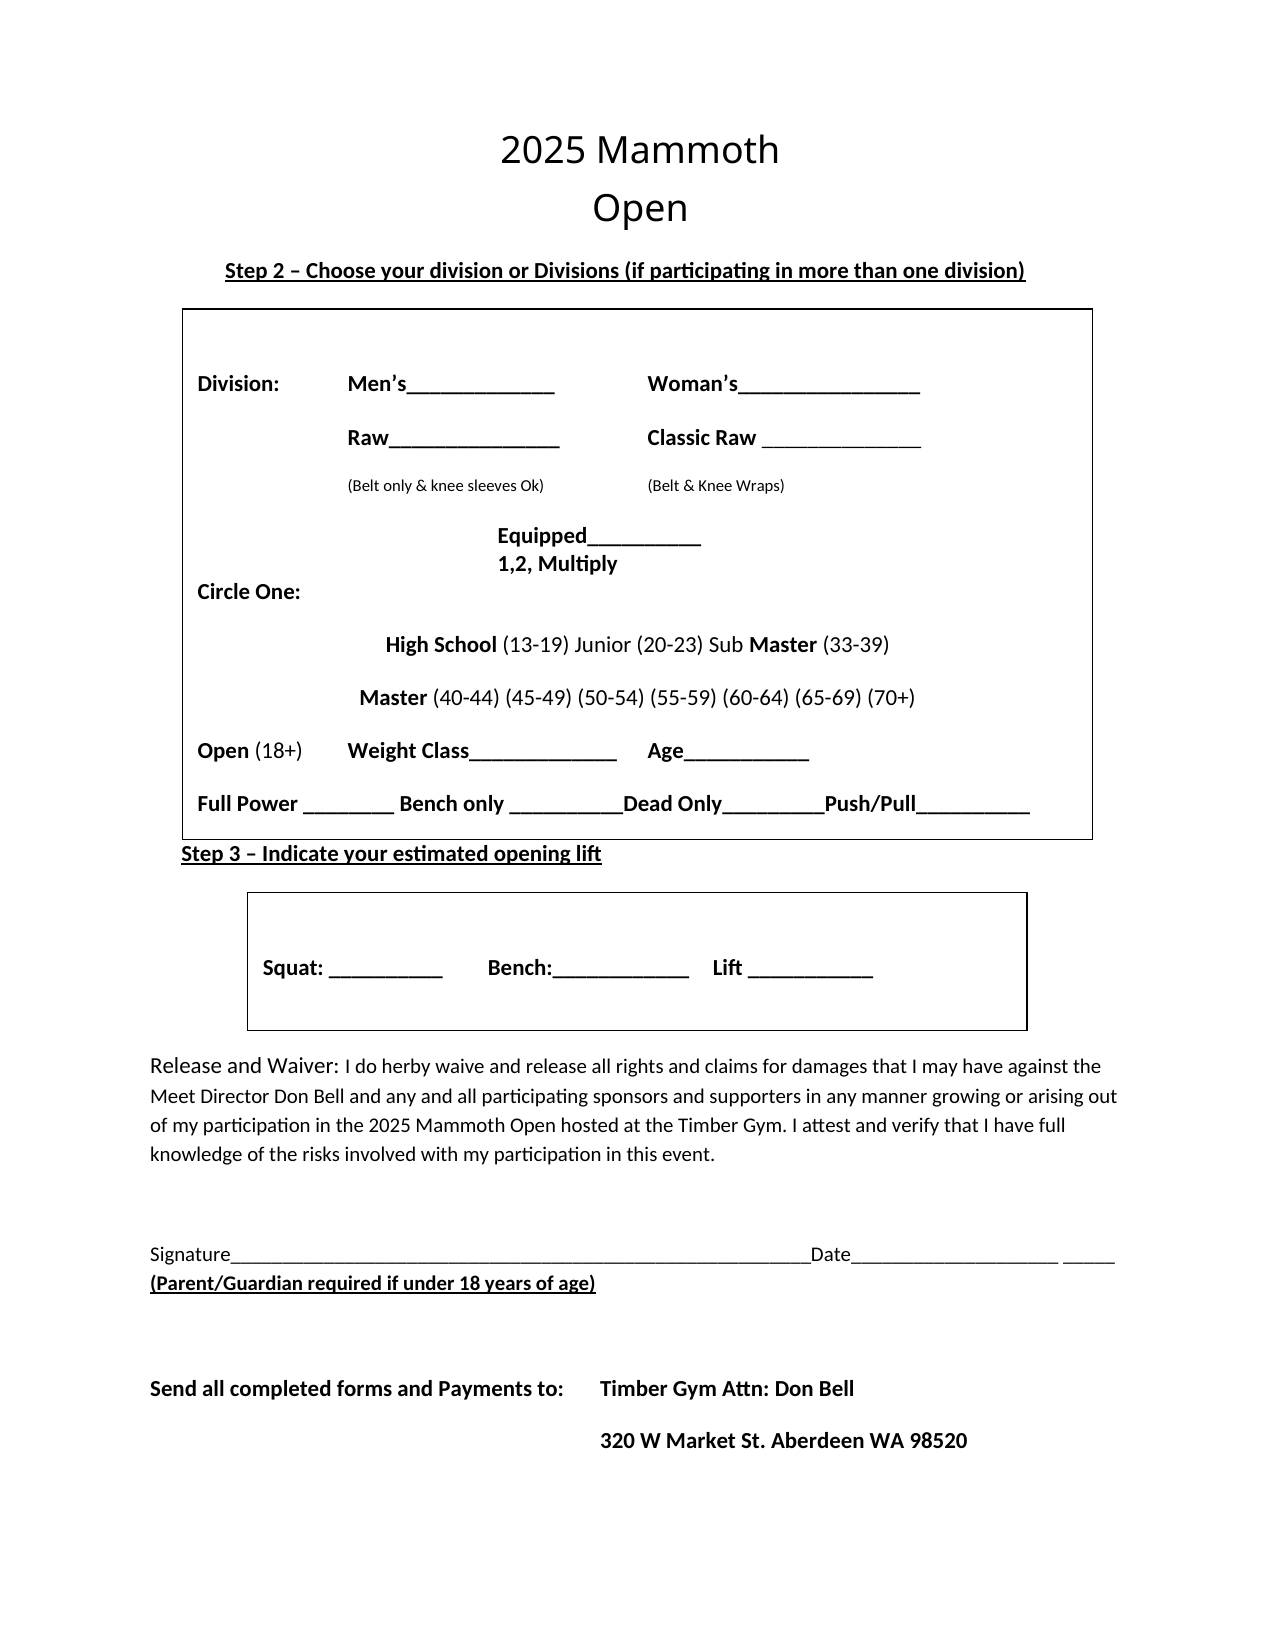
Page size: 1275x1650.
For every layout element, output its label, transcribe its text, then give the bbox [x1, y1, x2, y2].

text Step 2 – Choose your division or Divisions (if participating in more than one division) [150, 256, 1125, 284]
text Send all completed forms and Payments to: Timber Gym Attn: Don Bell [150, 1374, 1125, 1402]
text Step 3 – Indicate your estimated opening lift [150, 839, 1125, 867]
text Signature________________________________________________________Date____________________ _____ (Parent/Guardian required if under 18 years of age) [150, 1241, 1125, 1296]
text 320 W Market St. Aberdeen WA 98520 [525, 1427, 1125, 1455]
text Release and Waiver: I do herby waive and release all rights and claims for damages that I may have against the Meet Director Don Bell and any and all participating sponsors and supporters in any manner growing or arising out of my participation in the 2025 Mammoth Open hosted at the Timber Gym. I attest and verify that I have full knowledge of the risks involved with my participation in this event. [150, 1051, 1125, 1167]
